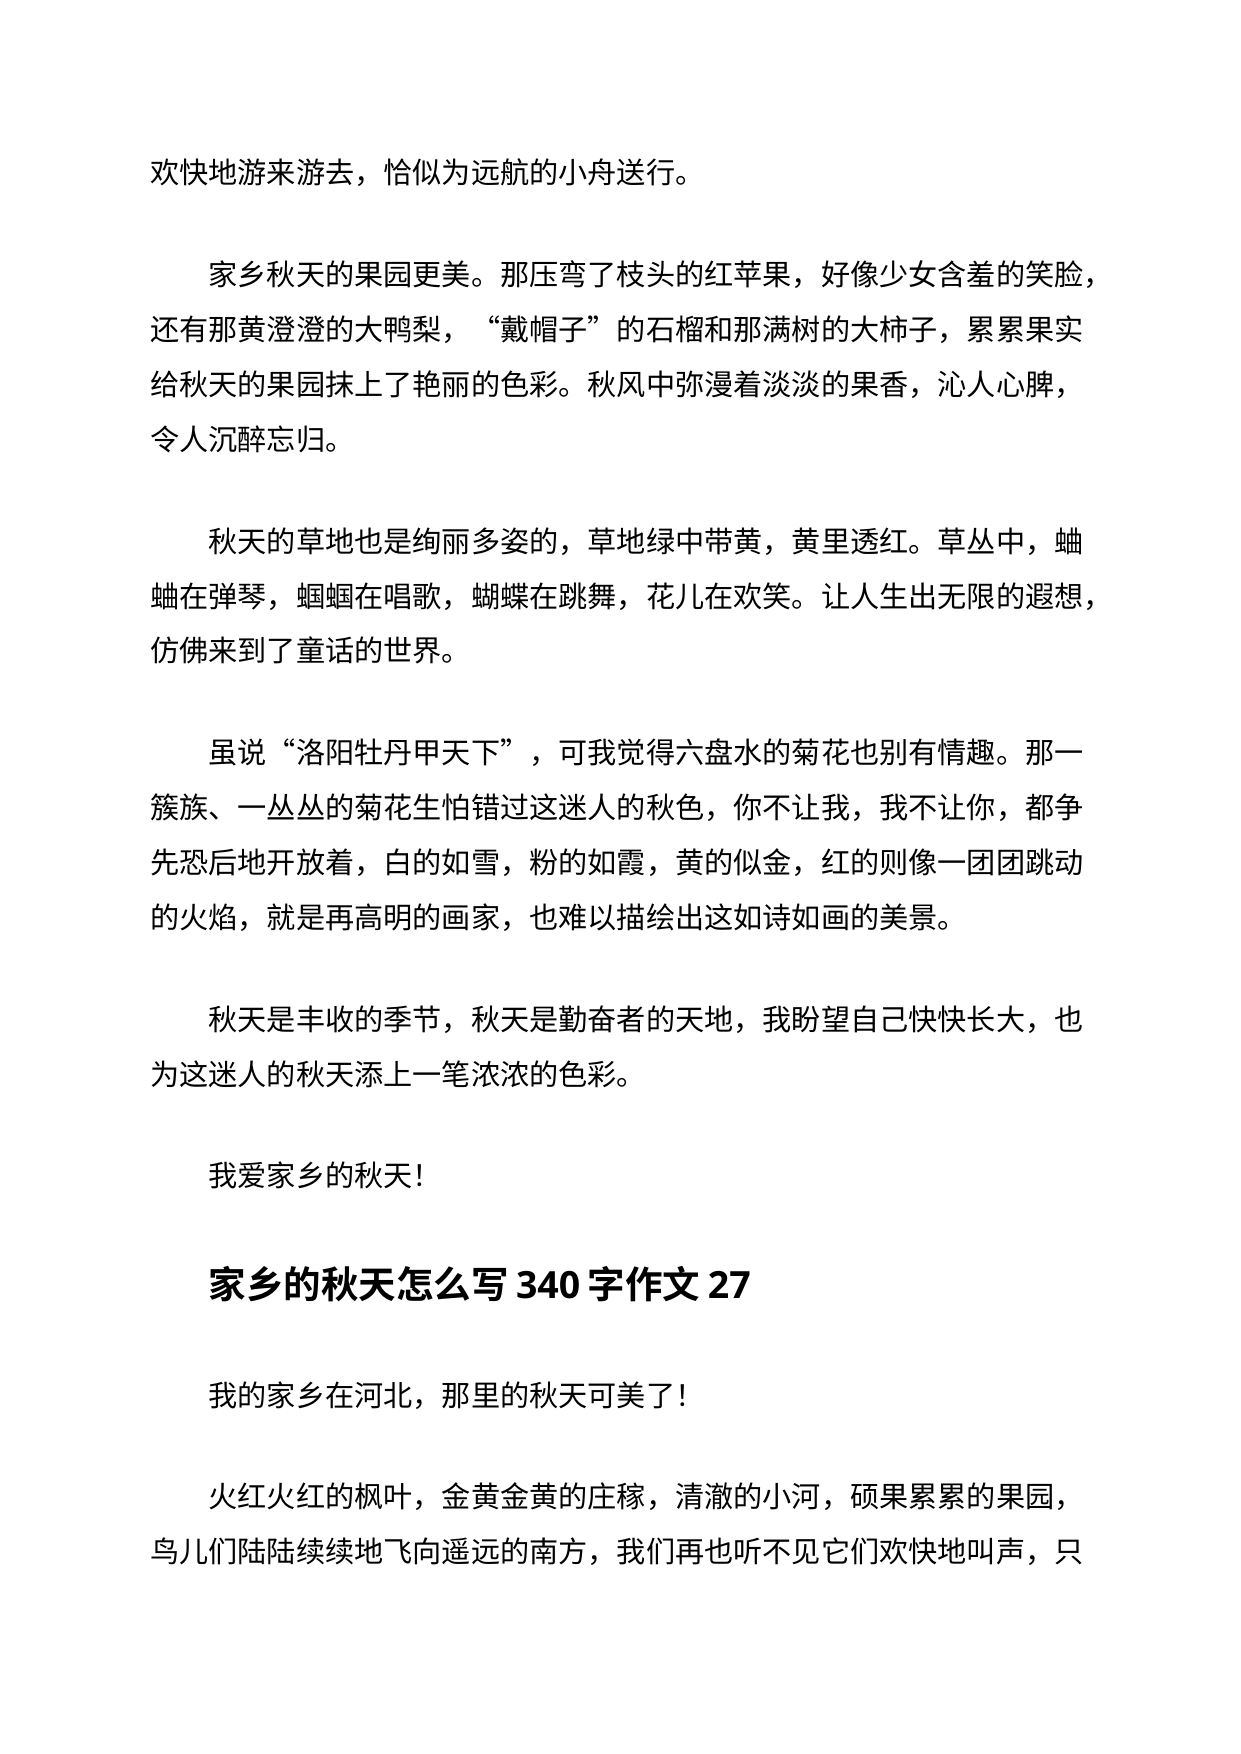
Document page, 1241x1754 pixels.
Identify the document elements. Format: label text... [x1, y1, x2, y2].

text 家乡的秋天怎么写340字作文27 [150, 1255, 1090, 1309]
text 秋天的草地也是绚丽多姿的，草地绿中带黄，黄里透红。草丛中，蛐蛐在弹琴，蝈蝈在唱歌，蝴蝶在跳舞，花儿在欢笑。让人生出无限的遐想，仿佛来到了童话的世界。 [150, 518, 1090, 670]
text 我的家乡在河北，那里的秋天可美了！ [150, 1372, 1090, 1414]
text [150, 1474, 1090, 1571]
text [150, 150, 1090, 192]
text 虽说“洛阳牡丹甲天下”，可我觉得六盘水的菊花也别有情趣。那一簇族、一丛丛的菊花生怕错过这迷人的秋色，你不让我，我不让你，都争先恐后地开放着，白的如雪，粉的如霞，黄的似金，红的则像一团团跳动的火焰，就是再高明的画家，也难以描绘出这如诗如画的美景。 [150, 730, 1090, 937]
text 秋天是丰收的季节，秋天是勤奋者的天地，我盼望自己快快长大，也为这迷人的秋天添上一笔浓浓的色彩。 [150, 996, 1090, 1093]
text 我爱家乡的秋天！ [150, 1153, 1090, 1195]
text 家乡秋天的果园更美。那压弯了枝头的红苹果，好像少女含羞的笑脸，还有那黄澄澄的大鸭梨，“戴帽子”的石榴和那满树的大柿子，累累果实给秋天的果园抹上了艳丽的色彩。秋风中弥漫着淡淡的果香，沁人心脾，令人沉醉忘归。 [150, 252, 1090, 459]
